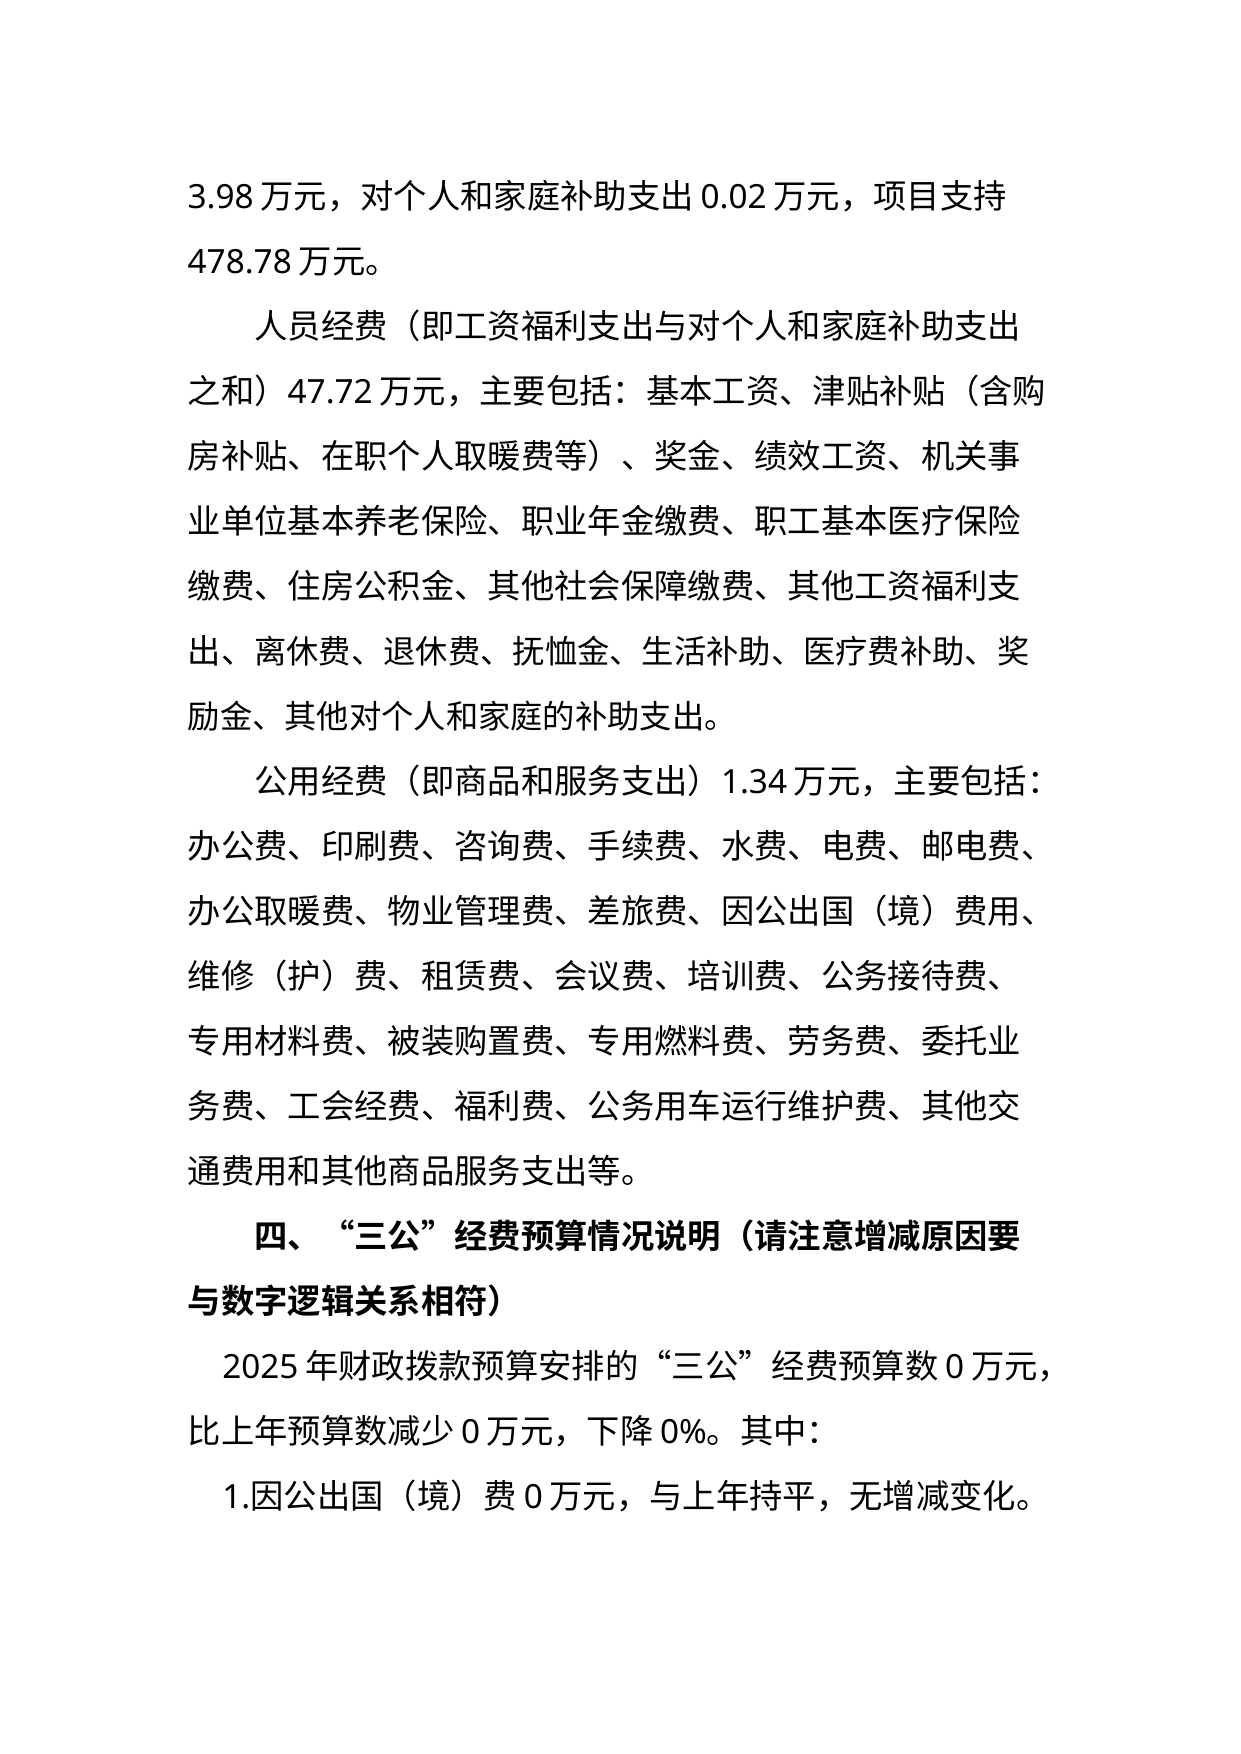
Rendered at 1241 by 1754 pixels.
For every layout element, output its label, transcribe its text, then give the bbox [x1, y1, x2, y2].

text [187, 162, 1053, 292]
text 人员经费（即工资福利支出与对个人和家庭补助支出之和）47.72万元，主要包括：基本工资、津贴补贴（含购房补贴、在职个人取暖费等）、奖金、绩效工资、机关事业单位基本养老保险、职业年金缴费、职工基本医疗保险缴费、住房公积金、其他社会保障缴费、其他工资福利支出、离休费、退休费、抚恤金、生活补助、医疗费补助、奖励金、其他对个人和家庭的补助支出。 [187, 292, 1053, 747]
text 1.因公出国（境）费0万元，与上年持平，无增减变化。 [187, 1462, 1053, 1527]
text 2025年财政拨款预算安排的“三公”经费预算数0万元，比上年预算数减少0万元，下降0%。其中： [187, 1332, 1053, 1462]
text 四、“三公”经费预算情况说明（请注意增减原因要与数字逻辑关系相符） [187, 1202, 1053, 1332]
text 公用经费（即商品和服务支出）1.34万元，主要包括：办公费、印刷费、咨询费、手续费、水费、电费、邮电费、办公取暖费、物业管理费、差旅费、因公出国（境）费用、维修（护）费、租赁费、会议费、培训费、公务接待费、专用材料费、被装购置费、专用燃料费、劳务费、委托业务费、工会经费、福利费、公务用车运行维护费、其他交通费用和其他商品服务支出等。 [187, 747, 1053, 1202]
